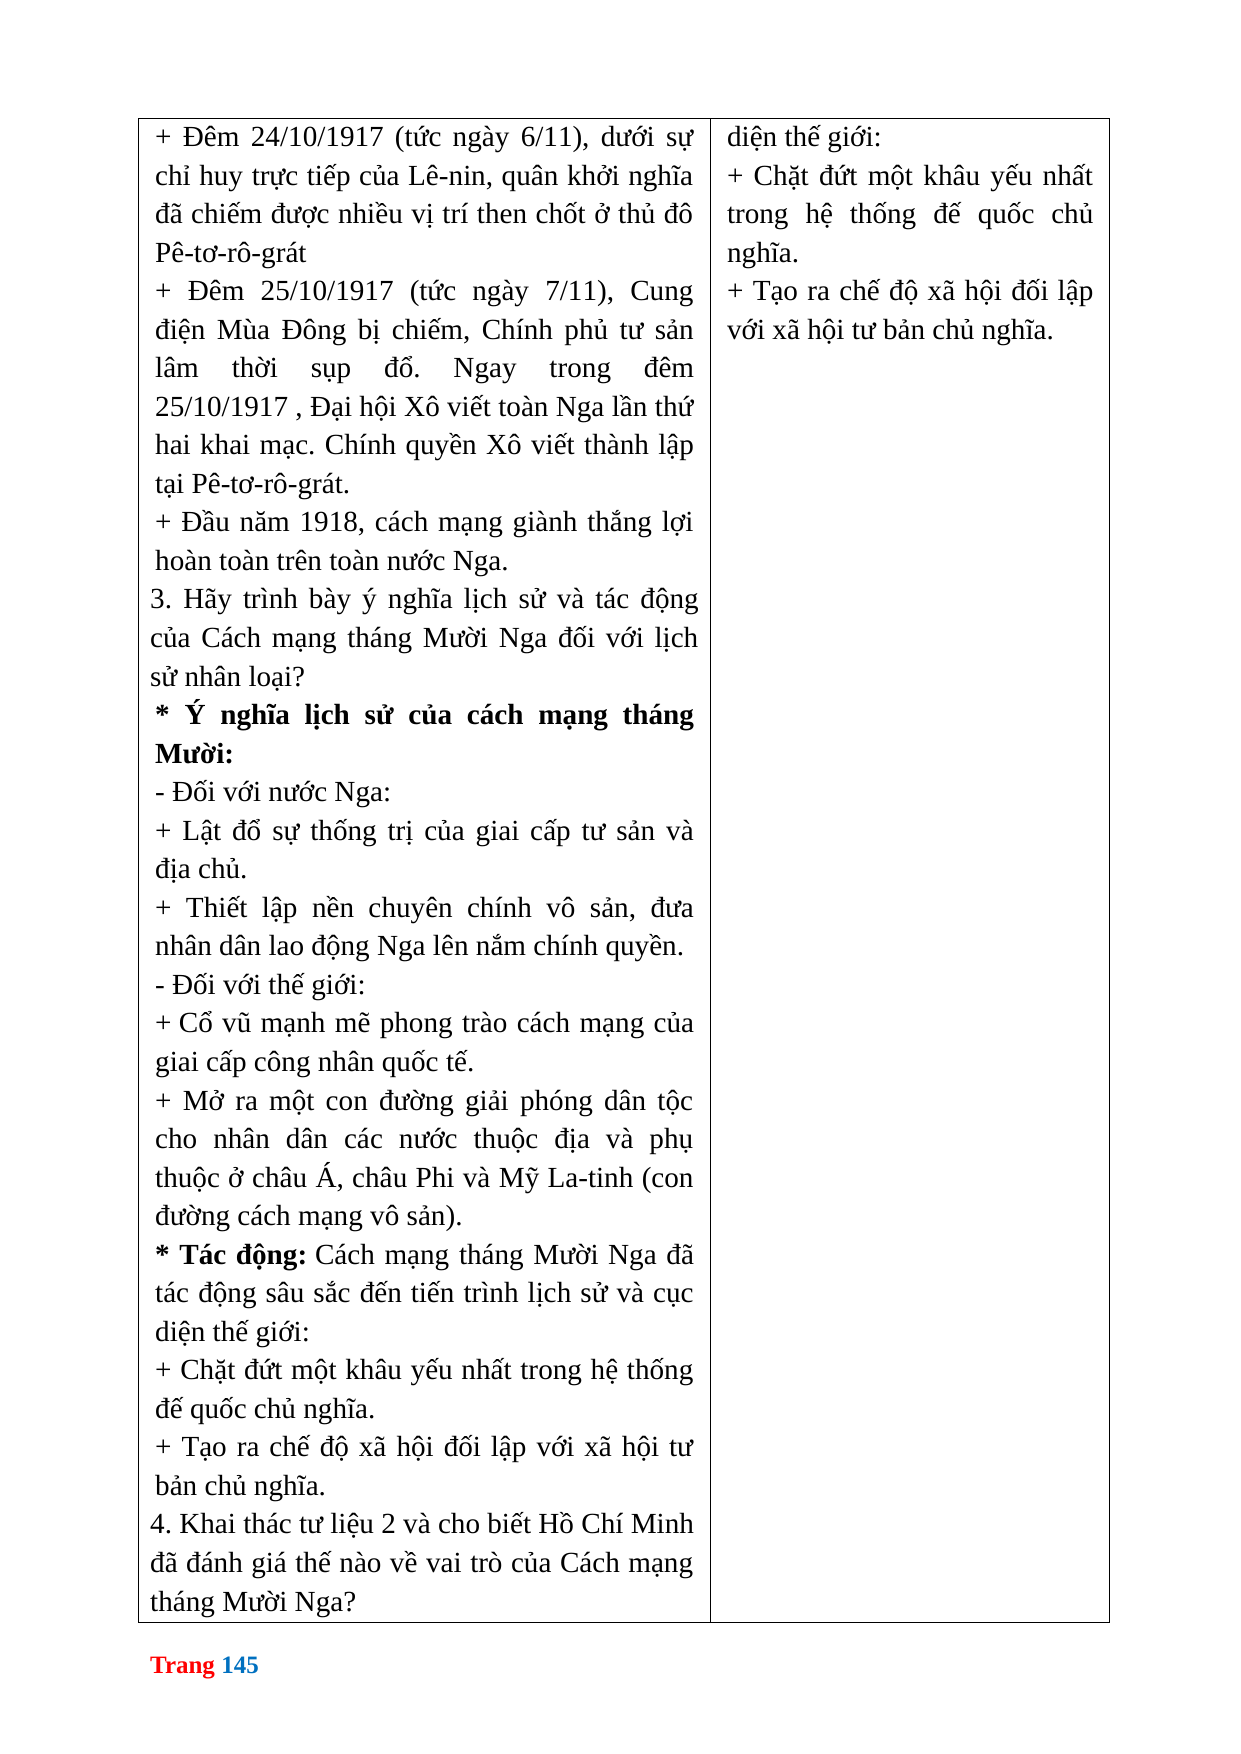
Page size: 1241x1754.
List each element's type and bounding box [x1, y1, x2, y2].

table_cell [711, 119, 1109, 1622]
table_cell [139, 119, 710, 1622]
